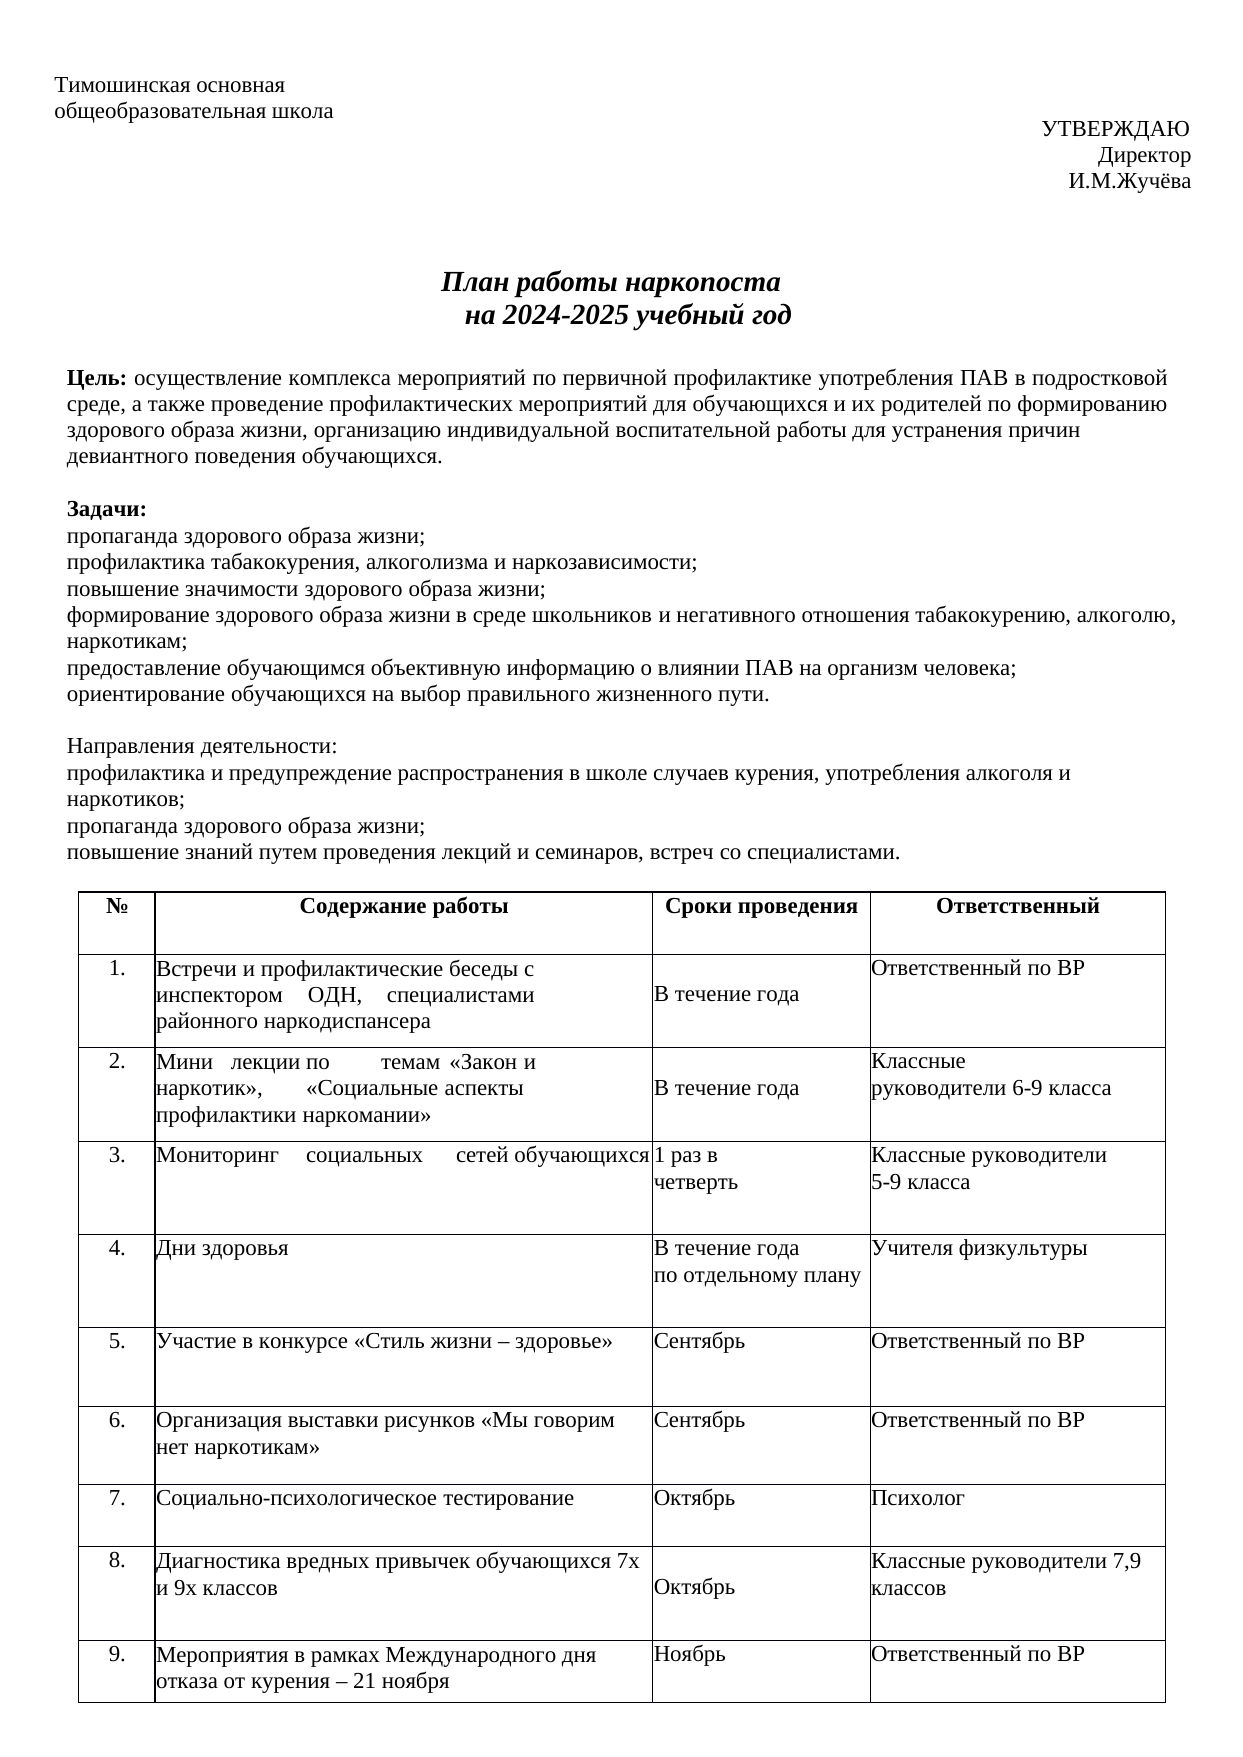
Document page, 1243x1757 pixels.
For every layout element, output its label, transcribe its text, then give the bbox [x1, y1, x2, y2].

table_cell 6. [79, 1407, 154, 1484]
table_cell Мероприятия в рамках Международного дня отказа от курения – 21 ноября [156, 1641, 652, 1702]
table_cell Организация выставки рисунков «Мы говорим нет наркотикам» [156, 1407, 652, 1484]
text пропаганда здорового образа жизни; [67, 522, 1203, 548]
table_cell В течение года по отдельному плану [653, 1235, 870, 1327]
table_cell 1 раз в четверть [653, 1142, 870, 1234]
table_cell 4. [79, 1235, 154, 1327]
table_cell Дни здоровья [156, 1235, 652, 1327]
table_cell Ответственный по ВР [871, 1641, 1165, 1702]
text предоставление обучающимся объективную информацию о влиянии ПАВ на организм человека; ориентирование обучающихся на выбор правильного жизненного пути. [67, 654, 1020, 706]
table_header Ответственный [871, 893, 1165, 954]
table_cell 7. [79, 1485, 154, 1546]
table_cell Ноябрь [653, 1641, 870, 1702]
table_cell Октябрь [653, 1547, 870, 1639]
text Направления деятельности: [67, 733, 1203, 759]
table_cell В течение года [653, 1048, 870, 1141]
table_cell Мини лекции по темам «Закон и наркотик», «Социальные аспекты профилактики наркомании» [156, 1048, 652, 1141]
table_cell Ответственный по ВР [871, 1407, 1165, 1484]
table_cell Классные руководители 5-9 класса [871, 1142, 1165, 1234]
table_cell Учителя физкультуры [871, 1235, 1165, 1327]
table_cell В течение года [653, 955, 870, 1047]
text И.М.Жучёва [795, 168, 1191, 194]
text формирование здорового образа жизни в среде школьников и негативного отношения табакокурению, алкоголю, наркотикам; [67, 601, 1203, 654]
table_cell Классные руководители 7,9 классов [871, 1547, 1165, 1639]
text профилактика и предупреждение распространения в школе случаев курения, употребления алкоголя и наркотиков; [67, 759, 1189, 812]
table_cell Диагностика вредных привычек обучающихся 7х и 9х классов [156, 1547, 652, 1639]
table_cell 2. [79, 1048, 154, 1141]
table_cell Классные руководители 6-9 класса [871, 1048, 1165, 1141]
table_cell Сентябрь [653, 1328, 870, 1406]
text Директор [795, 141, 1191, 168]
text пропаганда здорового образа жизни; [67, 812, 1203, 838]
table_cell Социально-психологическое тестирование [156, 1485, 652, 1546]
table_header Содержание работы [156, 893, 652, 954]
table_cell Ответственный по ВР [871, 1328, 1165, 1406]
title План работы наркопоста на 2024-2025 учебный год [441, 264, 793, 331]
table_cell 8. [79, 1547, 154, 1639]
table_header Сроки проведения [653, 893, 870, 954]
text Задачи: [67, 496, 1203, 522]
table_cell Ответственный по ВР [871, 955, 1165, 1047]
table_cell 1. [79, 955, 154, 1047]
table_cell 9. [79, 1641, 154, 1702]
table_header № [79, 893, 154, 954]
text Тимошинская основная общеобразовательная школа [54, 71, 382, 123]
text профилактика табакокурения, алкоголизма и наркозависимости; повышение значимости здорового образа жизни; [67, 548, 701, 601]
table_cell Встречи и профилактические беседы с инспектором ОДН, специалистами районного наркодиспансера [156, 955, 652, 1047]
table_cell Участие в конкурсе «Стиль жизни – здоровье» [156, 1328, 652, 1406]
table_cell Сентябрь [653, 1407, 870, 1484]
table_cell 5. [79, 1328, 154, 1406]
text девиантного поведения обучающихся. [67, 443, 1203, 469]
table_cell Психолог [871, 1485, 1165, 1546]
table_cell Октябрь [653, 1485, 870, 1546]
text УТВЕРЖДАЮ [1041, 115, 1203, 141]
text Цель: осуществление комплекса мероприятий по первичной профилактике употребления ПАВ в подростковой среде, а также проведение профилактических мероприятий для обучающихся и их родителей по формированию здорового образа жизни, организацию индивидуальной воспитательной работы для устранения причин [67, 364, 1169, 443]
text повышение знаний путем проведения лекций и семинаров, встреч со специалистами. [67, 838, 1203, 865]
table_cell Мониторинг социальных сетей обучающихся [156, 1142, 652, 1234]
table_cell 3. [79, 1142, 154, 1234]
